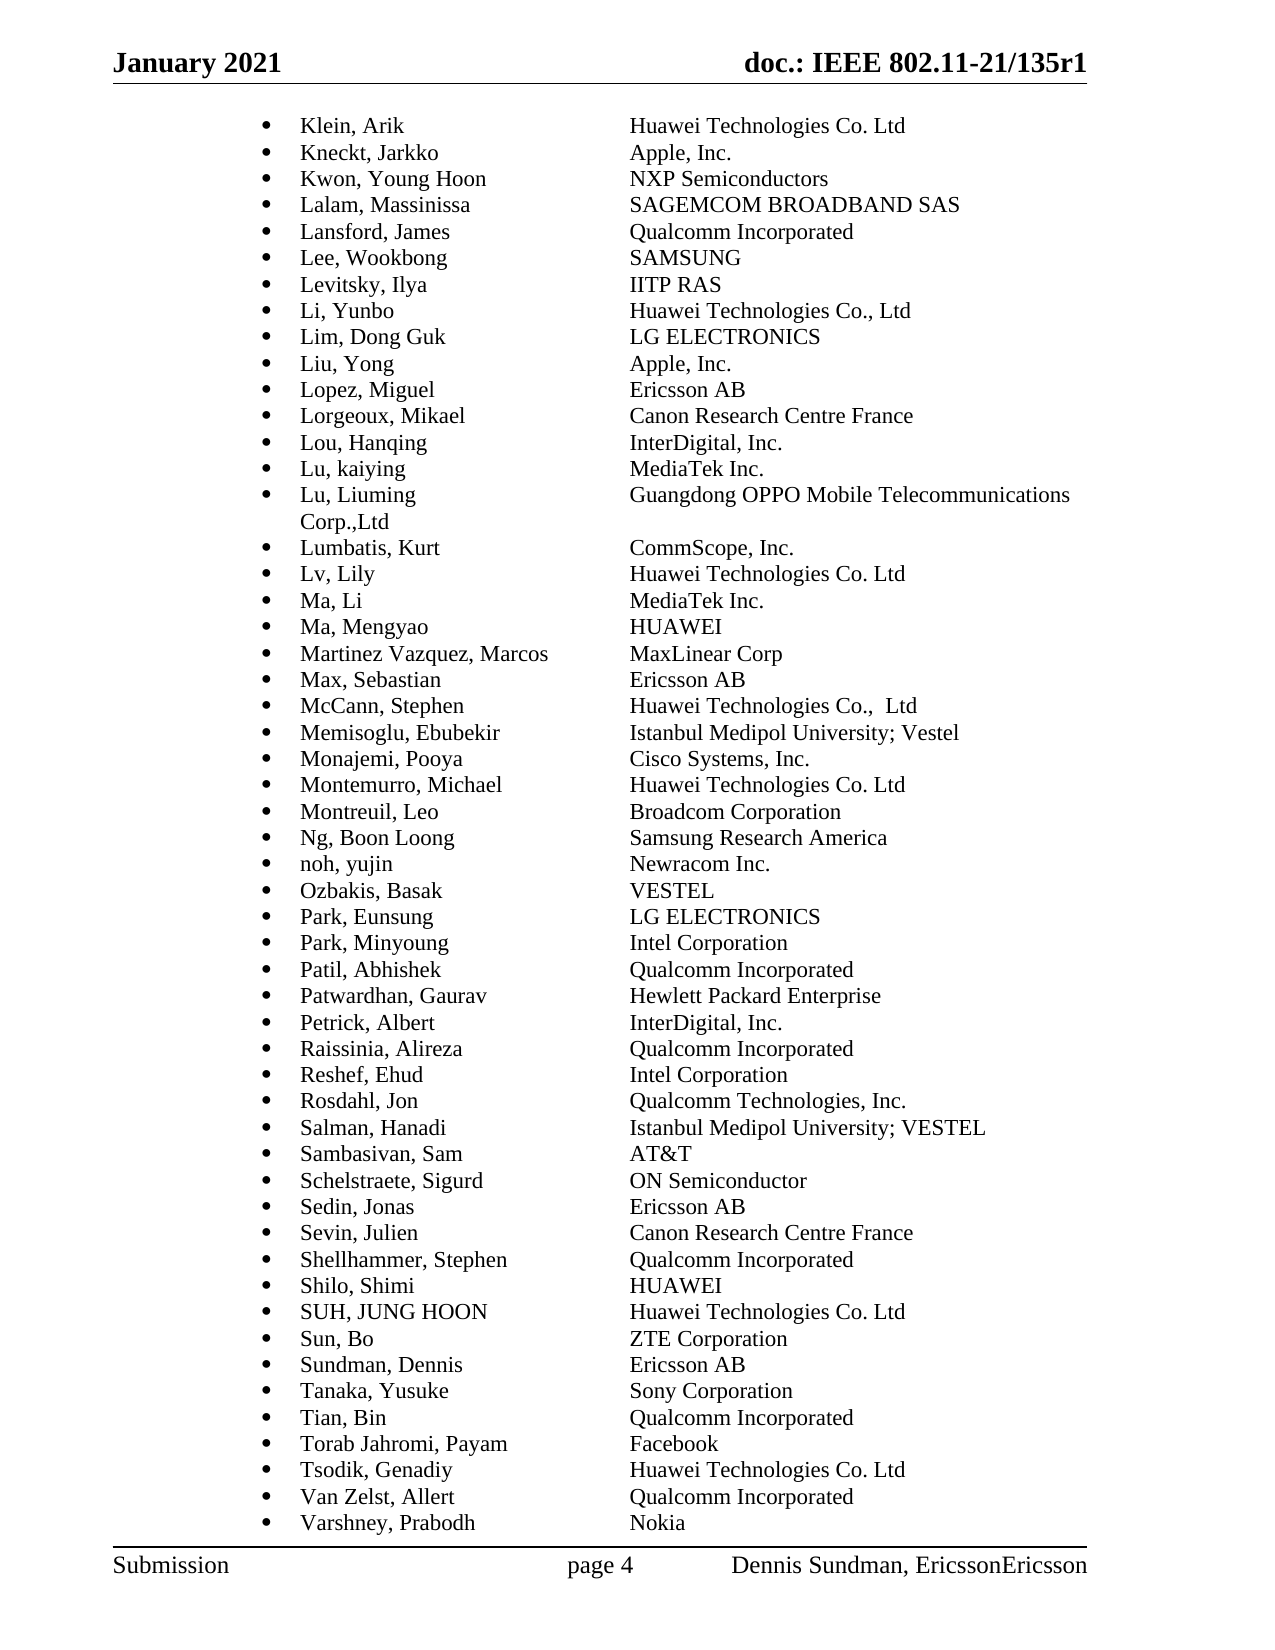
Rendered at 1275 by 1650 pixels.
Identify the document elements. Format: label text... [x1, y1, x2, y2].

list Raissinia, Alireza Qualcomm Incorporated [262, 1035, 1087, 1061]
list Monajemi, Pooya Cisco Systems, Inc. [262, 745, 1087, 771]
list Montreuil, Leo Broadcom Corporation [262, 798, 1087, 824]
list Lopez, Miguel Ericsson AB [262, 376, 1087, 402]
list Salman, Hanadi Istanbul Medipol University; VESTEL [262, 1114, 1087, 1140]
list Kneckt, Jarkko Apple, Inc. [262, 139, 1087, 165]
list Klein, Arik Huawei Technologies Co. Ltd [262, 112, 1087, 139]
list Sevin, Julien Canon Research Centre France [262, 1219, 1087, 1246]
list SUH, JUNG HOON Huawei Technologies Co. Ltd [262, 1298, 1087, 1325]
list Lu, kaiying MediaTek Inc. [262, 455, 1087, 481]
list Lalam, Massinissa SAGEMCOM BROADBAND SAS [262, 192, 1087, 218]
list Ma, Li MediaTek Inc. [262, 587, 1087, 613]
list Tian, Bin Qualcomm Incorporated [262, 1404, 1087, 1430]
list Petrick, Albert InterDigital, Inc. [262, 1008, 1087, 1035]
list Van Zelst, Allert Qualcomm Incorporated [262, 1483, 1087, 1509]
list Lu, Liuming Guangdong OPPO Mobile Telecommunications Corp.,Ltd [262, 481, 1087, 534]
list Liu, Yong Apple, Inc. [262, 350, 1087, 376]
list Lansford, James Qualcomm Incorporated [262, 218, 1087, 244]
list Park, Eunsung LG ELECTRONICS [262, 903, 1087, 929]
list Lim, Dong Guk LG ELECTRONICS [262, 323, 1087, 350]
list Ma, Mengyao HUAWEI [262, 613, 1087, 639]
list Sundman, Dennis Ericsson AB [262, 1351, 1087, 1377]
list Reshef, Ehud Intel Corporation [262, 1061, 1087, 1088]
list Li, Yunbo Huawei Technologies Co., Ltd [262, 297, 1087, 323]
list Rosdahl, Jon Qualcomm Technologies, Inc. [262, 1088, 1087, 1114]
list Montemurro, Michael Huawei Technologies Co. Ltd [262, 771, 1087, 798]
list Sedin, Jonas Ericsson AB [262, 1193, 1087, 1219]
list Torab Jahromi, Payam Facebook [262, 1430, 1087, 1457]
list Shilo, Shimi HUAWEI [262, 1272, 1087, 1298]
list Lumbatis, Kurt CommScope, Inc. [262, 534, 1087, 561]
list Patil, Abhishek Qualcomm Incorporated [262, 956, 1087, 982]
list Lorgeoux, Mikael Canon Research Centre France [262, 402, 1087, 429]
list Levitsky, Ilya IITP RAS [262, 271, 1087, 297]
list Martinez Vazquez, Marcos MaxLinear Corp [262, 639, 1087, 666]
list Max, Sebastian Ericsson AB [262, 666, 1087, 692]
list Sambasivan, Sam AT&T [262, 1140, 1087, 1167]
list Sun, Bo ZTE Corporation [262, 1325, 1087, 1351]
list Schelstraete, Sigurd ON Semiconductor [262, 1167, 1087, 1193]
list noh, yujin Newracom Inc. [262, 850, 1087, 877]
list Shellhammer, Stephen Qualcomm Incorporated [262, 1246, 1087, 1272]
list Park, Minyoung Intel Corporation [262, 929, 1087, 956]
list Lee, Wookbong SAMSUNG [262, 244, 1087, 271]
list Patwardhan, Gaurav Hewlett Packard Enterprise [262, 982, 1087, 1008]
list Ng, Boon Loong Samsung Research America [262, 824, 1087, 850]
list Memisoglu, Ebubekir Istanbul Medipol University; Vestel [262, 719, 1087, 745]
list McCann, Stephen Huawei Technologies Co., Ltd [262, 692, 1087, 719]
list Kwon, Young Hoon NXP Semiconductors [262, 165, 1087, 192]
list Lv, Lily Huawei Technologies Co. Ltd [262, 561, 1087, 587]
list Lou, Hanqing InterDigital, Inc. [262, 429, 1087, 455]
list Tsodik, Genadiy Huawei Technologies Co. Ltd [262, 1457, 1087, 1483]
list Tanaka, Yusuke Sony Corporation [262, 1377, 1087, 1404]
list Ozbakis, Basak VESTEL [262, 877, 1087, 903]
list Varshney, Prabodh Nokia [262, 1509, 1087, 1536]
